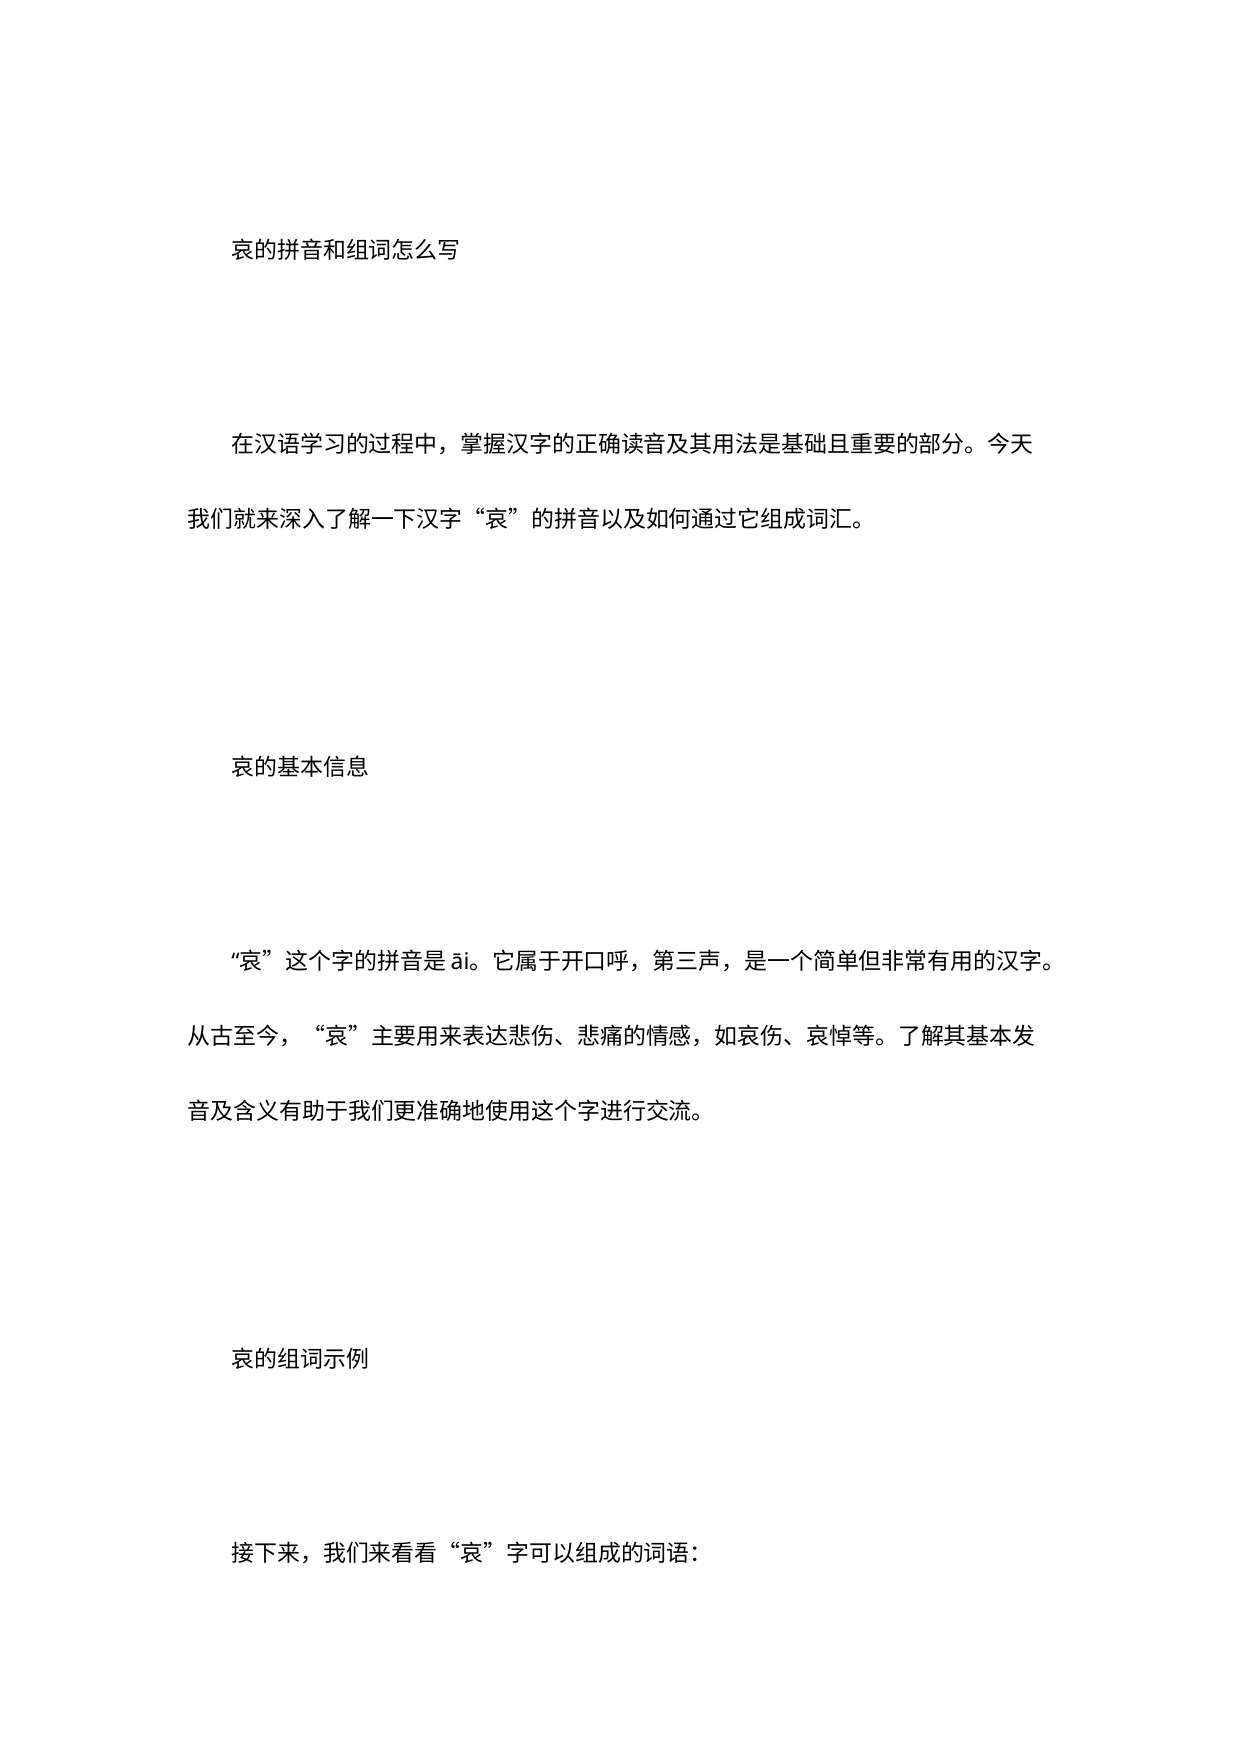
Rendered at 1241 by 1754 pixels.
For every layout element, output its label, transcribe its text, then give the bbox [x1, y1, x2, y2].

text 接下来，我们来看看“哀”字可以组成的词语： [187, 1519, 1053, 1584]
text 在汉语学习的过程中，掌握汉字的正确读音及其用法是基础且重要的部分。今天我们就来深入了解一下汉字“哀”的拼音以及如何通过它组成词汇。 [187, 410, 1053, 550]
text 哀的拼音和组词怎么写 [187, 216, 1053, 281]
text “哀”这个字的拼音是āi。它属于开口呼，第三声，是一个简单但非常有用的汉字。从古至今，“哀”主要用来表达悲伤、悲痛的情感，如哀伤、哀悼等。了解其基本发音及含义有助于我们更准确地使用这个字进行交流。 [187, 927, 1053, 1142]
text 哀的基本信息 [187, 733, 1053, 798]
text 哀的组词示例 [187, 1325, 1053, 1390]
